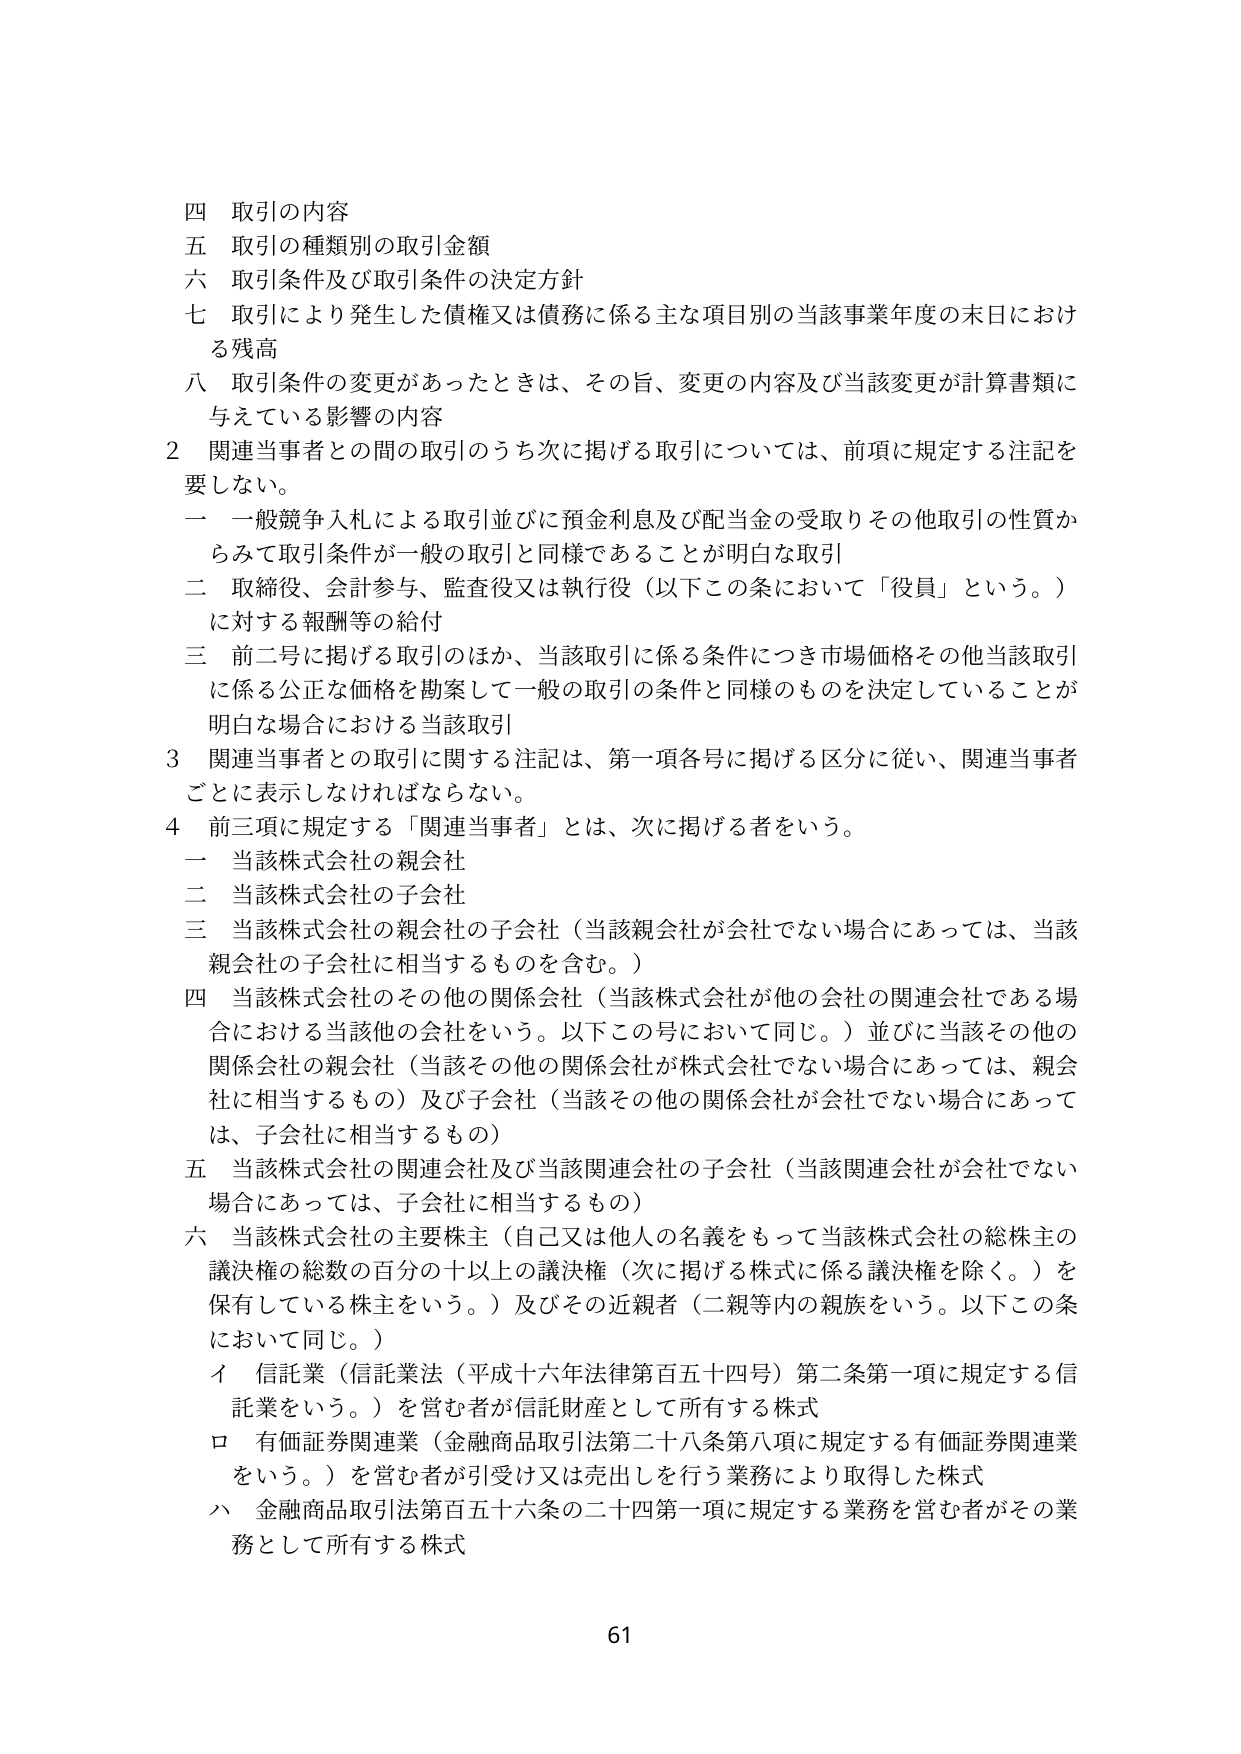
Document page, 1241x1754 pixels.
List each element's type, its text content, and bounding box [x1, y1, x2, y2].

text 三 当該株式会社の親会社の子会社（当該親会社が会社でない場合にあっては、当該親会社の子会社に相当するものを含む。） [184, 911, 1079, 979]
text 八 取引条件の変更があったときは、その旨、変更の内容及び当該変更が計算書類に与えている影響の内容 [184, 364, 1079, 433]
text ３ 関連当事者との取引に関する注記は、第一項各号に掲げる区分に従い、関連当事者ごとに表示しなければならない。 [161, 740, 1079, 809]
text 四 当該株式会社のその他の関係会社（当該株式会社が他の会社の関連会社である場合における当該他の会社をいう。以下この号において同じ。）並びに当該その他の関係会社の親会社（当該その他の関係会社が株式会社でない場合にあっては、親会社に相当するもの）及び子会社（当該その他の関係会社が会社でない場合にあっては、子会社に相当するもの） [184, 979, 1079, 1150]
text 五 当該株式会社の関連会社及び当該関連会社の子会社（当該関連会社が会社でない場合にあっては、子会社に相当するもの） [184, 1150, 1079, 1219]
text 六 当該株式会社の主要株主（自己又は他人の名義をもって当該株式会社の総株主の議決権の総数の百分の十以上の議決権（次に掲げる株式に係る議決権を除く。）を保有している株主をいう。）及びその近親者（二親等内の親族をいう。以下この条において同じ。） [184, 1219, 1079, 1355]
text ４ 前三項に規定する「関連当事者」とは、次に掲げる者をいう。 [161, 809, 1079, 843]
text 五 取引の種類別の取引金額 [184, 228, 1079, 262]
text 二 取締役、会計参与、監査役又は執行役（以下この条において「役員」という。）に対する報酬等の給付 [184, 569, 1079, 638]
text イ 信託業（信託業法（平成十六年法律第百五十四号）第二条第一項に規定する信託業をいう。）を営む者が信託財産として所有する株式 [207, 1355, 1079, 1424]
text 二 当該株式会社の子会社 [184, 877, 1079, 911]
text 六 取引条件及び取引条件の決定方針 [184, 262, 1079, 296]
text 一 当該株式会社の親会社 [184, 843, 1079, 877]
text ２ 関連当事者との間の取引のうち次に掲げる取引については、前項に規定する注記を要しない。 [161, 433, 1079, 501]
text ハ 金融商品取引法第百五十六条の二十四第一項に規定する業務を営む者がその業務として所有する株式 [207, 1492, 1079, 1560]
text 七 取引により発生した債権又は債務に係る主な項目別の当該事業年度の末日における残高 [184, 296, 1079, 364]
text 三 前二号に掲げる取引のほか、当該取引に係る条件につき市場価格その他当該取引に係る公正な価格を勘案して一般の取引の条件と同様のものを決定していることが明白な場合における当該取引 [184, 638, 1079, 740]
text 四 取引の内容 [184, 194, 1079, 228]
text ロ 有価証券関連業（金融商品取引法第二十八条第八項に規定する有価証券関連業をいう。）を営む者が引受け又は売出しを行う業務により取得した株式 [207, 1424, 1079, 1492]
text 一 一般競争入札による取引並びに預金利息及び配当金の受取りその他取引の性質からみて取引条件が一般の取引と同様であることが明白な取引 [184, 501, 1079, 569]
